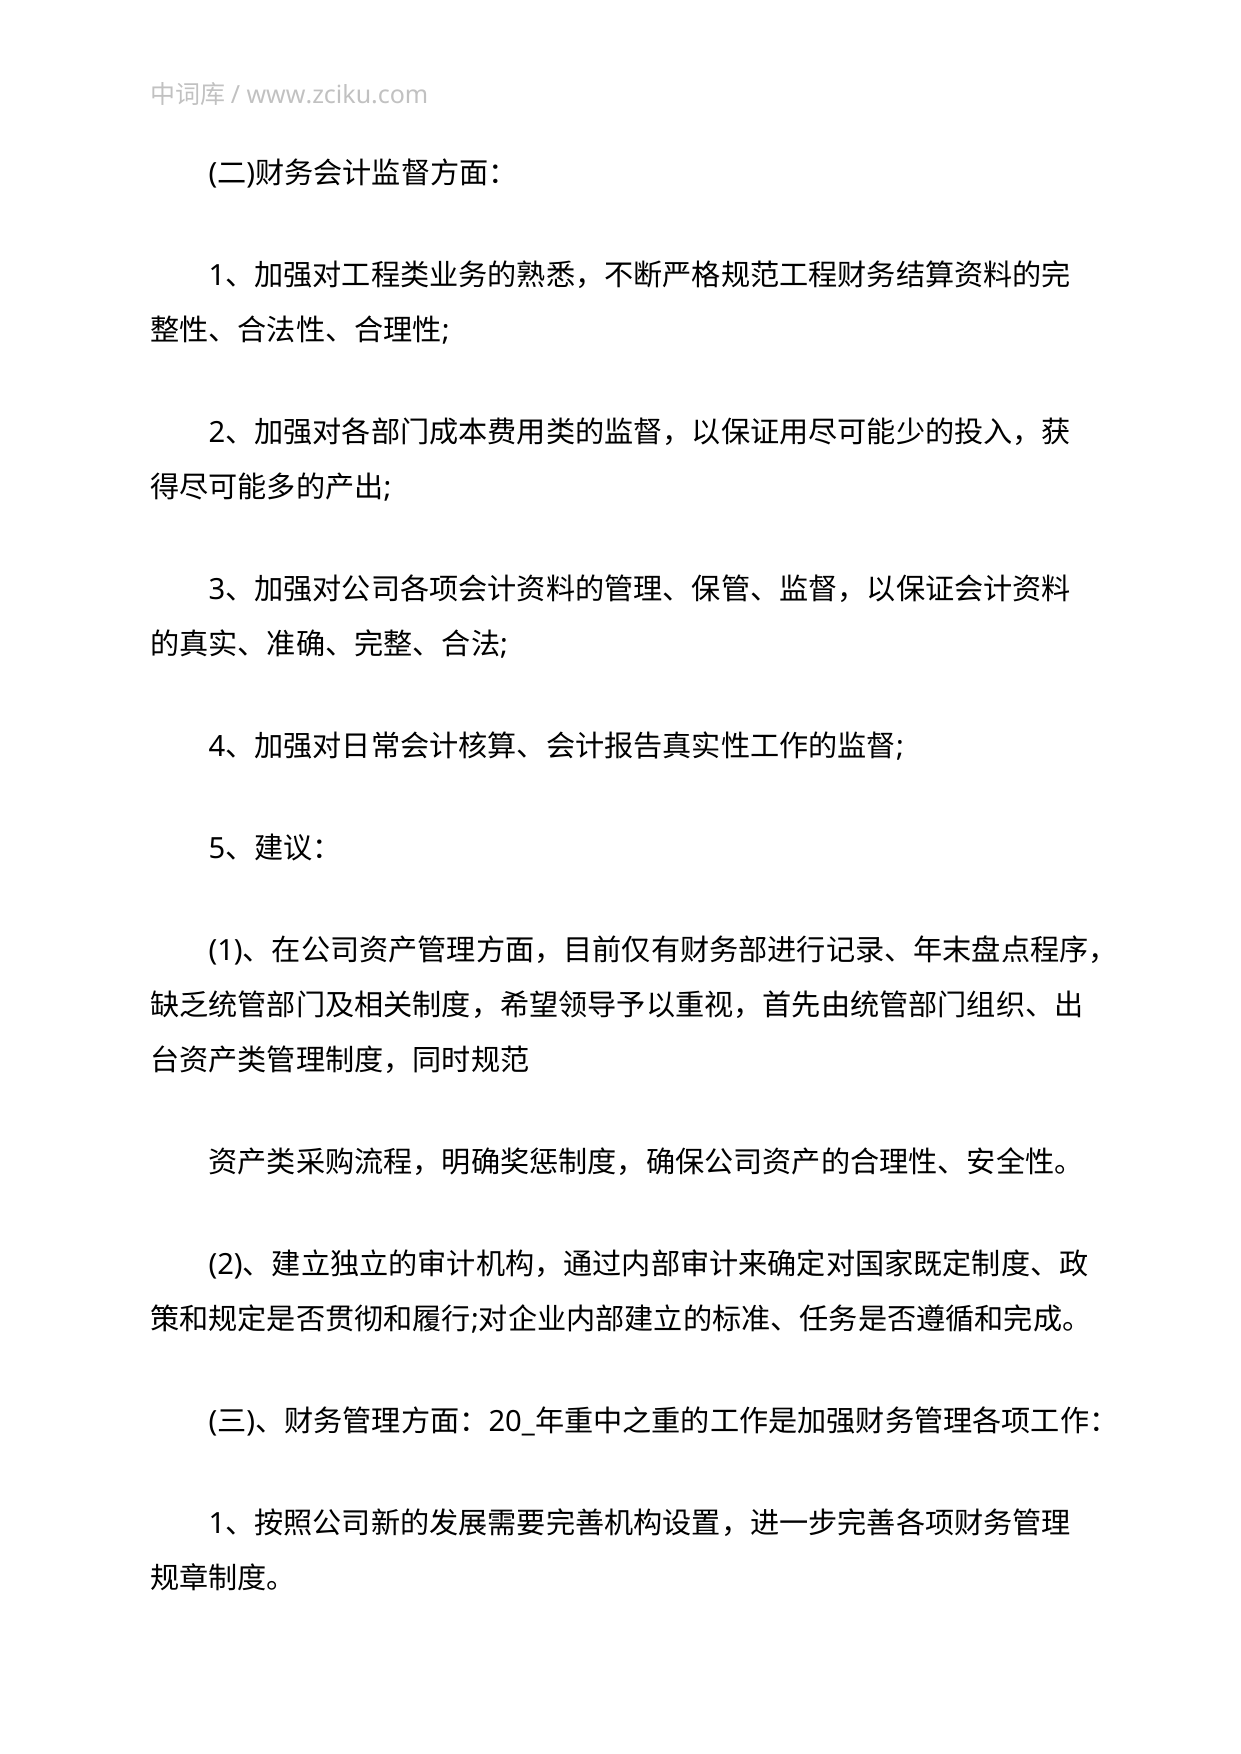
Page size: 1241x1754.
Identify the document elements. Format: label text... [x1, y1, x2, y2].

text 4、加强对日常会计核算、会计报告真实性工作的监督; [150, 723, 1090, 765]
text (三)、财务管理方面：20_年重中之重的工作是加强财务管理各项工作： [150, 1397, 1090, 1440]
text 资产类采购流程，明确奖惩制度，确保公司资产的合理性、安全性。 [150, 1138, 1090, 1181]
text 2、加强对各部门成本费用类的监督，以保证用尽可能少的投入，获得尽可能多的产出; [150, 409, 1090, 506]
text 1、加强对工程类业务的熟悉，不断严格规范工程财务结算资料的完整性、合法性、合理性; [150, 252, 1090, 349]
text (1)、在公司资产管理方面，目前仅有财务部进行记录、年末盘点程序，缺乏统管部门及相关制度，希望领导予以重视，首先由统管部门组织、出台资产类管理制度，同时规范 [150, 927, 1090, 1079]
text 1、按照公司新的发展需要完善机构设置，进一步完善各项财务管理规章制度。 [150, 1499, 1090, 1597]
text (二)财务会计监督方面： [150, 150, 1090, 192]
text 5、建议： [150, 825, 1090, 867]
text (2)、建立独立的审计机构，通过内部审计来确定对国家既定制度、政策和规定是否贯彻和履行;对企业内部建立的标准、任务是否遵循和完成。 [150, 1240, 1090, 1338]
text 3、加强对公司各项会计资料的管理、保管、监督，以保证会计资料的真实、准确、完整、合法; [150, 566, 1090, 663]
